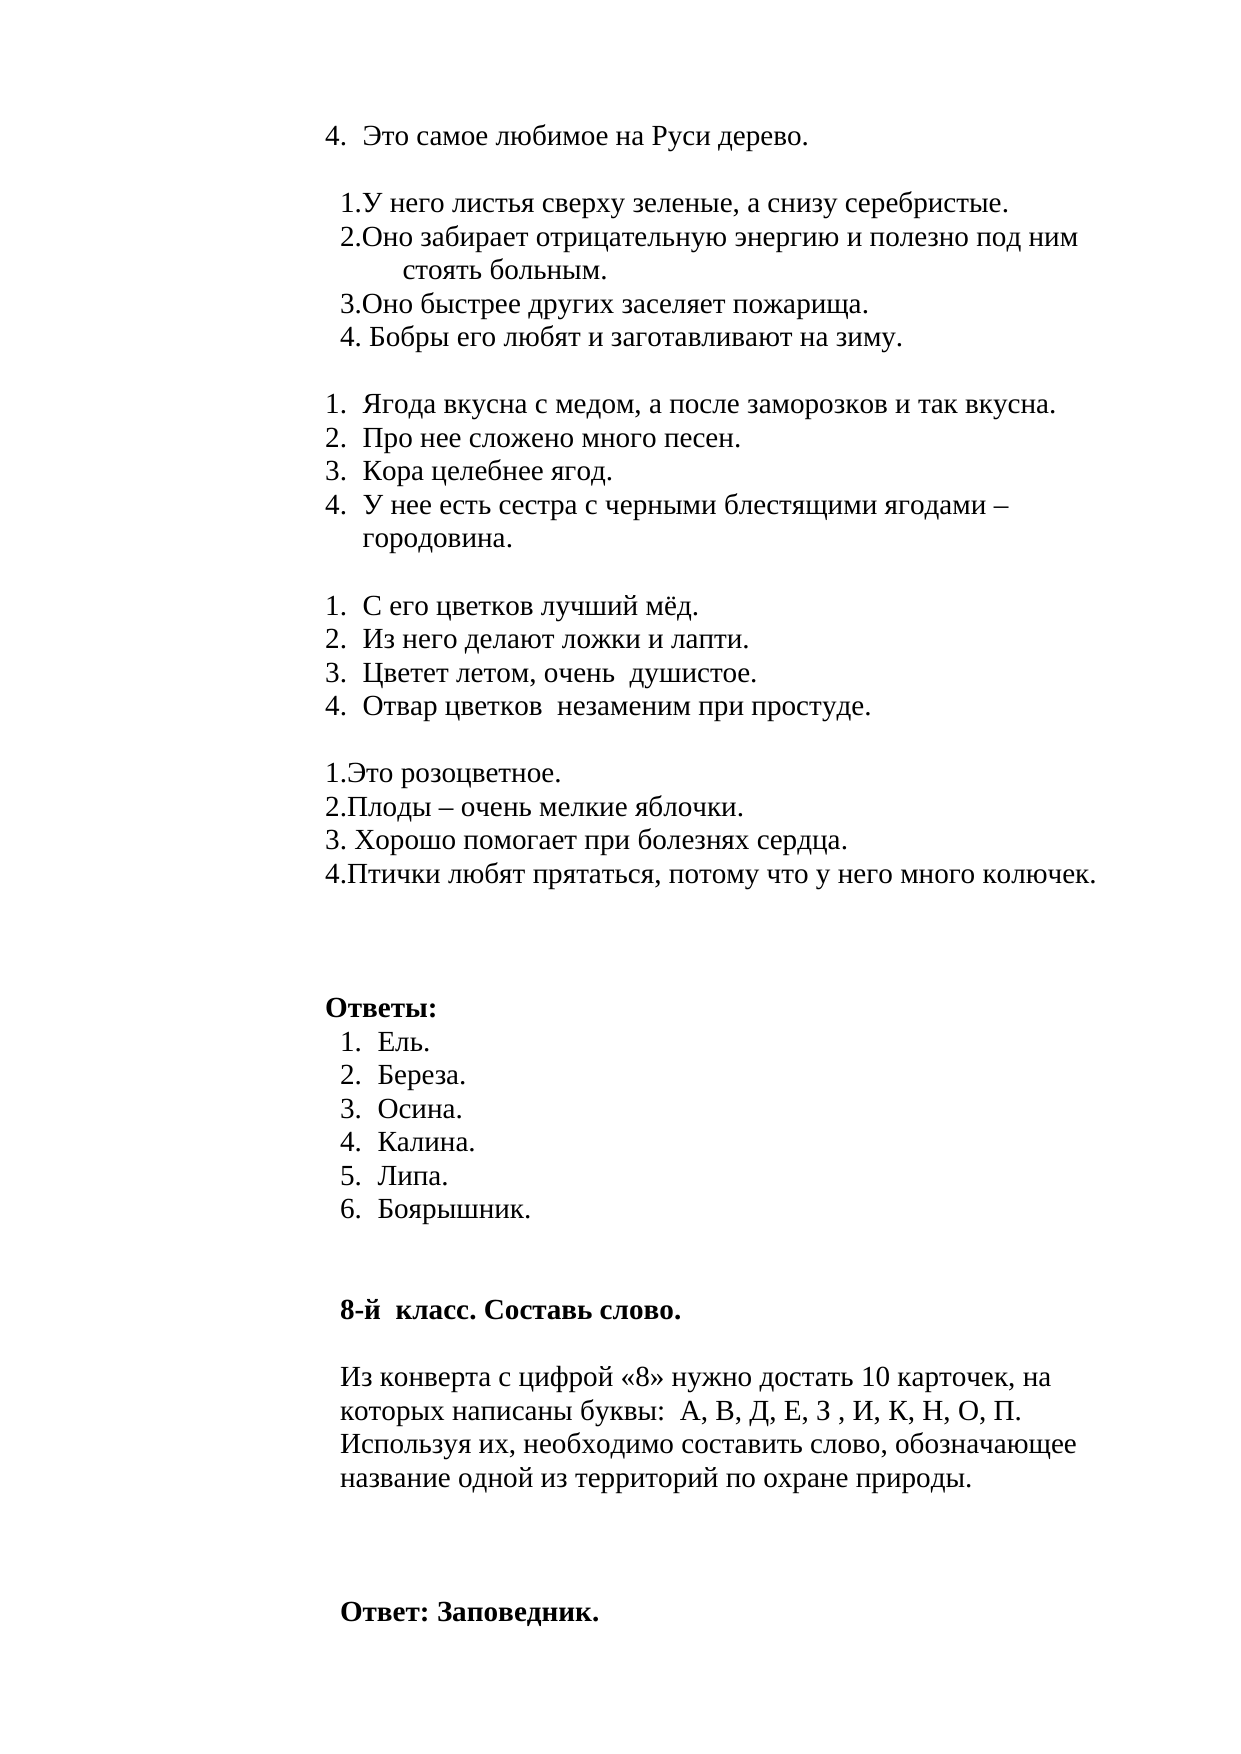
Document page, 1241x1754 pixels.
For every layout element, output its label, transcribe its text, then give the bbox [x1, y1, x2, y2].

text Ответ: Заповедник. [340, 1594, 1152, 1627]
text 4. Бобры его любят и заготавливают на зиму. [340, 319, 1152, 353]
list Ягода вкусна с медом, а после заморозков и так вкусна. [325, 386, 1152, 420]
list Это самое любимое на Руси дерево. [325, 118, 1152, 152]
list Цветет летом, очень душистое. [325, 655, 1152, 688]
text 2.Оно забирает отрицательную энергию и полезно под ним стоять больным. [340, 219, 1152, 286]
text 2.Плоды – очень мелкие яблочки. [325, 789, 1152, 822]
list Береза. [340, 1057, 1152, 1091]
text 3. Хорошо помогает при болезнях сердца. [325, 822, 1152, 856]
list Из него делают ложки и лапти. [325, 621, 1152, 655]
text 1.У него листья сверху зеленые, а снизу серебристые. [340, 185, 1152, 219]
list Отвар цветков незаменим при простуде. [325, 688, 1152, 722]
text 1.Это розоцветное. [325, 755, 1152, 789]
text 3.Оно быстрее других заселяет пожарища. [340, 286, 1152, 319]
text 4.Птички любят прятаться, потому что у него много колючек. [325, 856, 1152, 889]
list Осина. [340, 1091, 1152, 1124]
list С его цветков лучший мёд. [325, 588, 1152, 621]
text 8-й класс. Составь слово. [340, 1292, 1152, 1326]
list Липа. [340, 1158, 1152, 1191]
list Калина. [340, 1124, 1152, 1158]
text Ответы: [325, 990, 1152, 1024]
list Боярышник. [340, 1191, 1152, 1225]
list У нее есть сестра с черными блестящими ягодами – городовина. [325, 487, 1152, 554]
text Из конверта с цифрой «8» нужно достать 10 карточек, на которых написаны буквы: А, В, Д, Е, З , И, К, Н, О, П. Используя их, необходимо составить слово, обозначающее название одной из территорий по охране природы. [340, 1359, 1152, 1493]
list Про нее сложено много песен. [325, 420, 1152, 453]
list Кора целебнее ягод. [325, 453, 1152, 487]
list Ель. [340, 1024, 1152, 1057]
